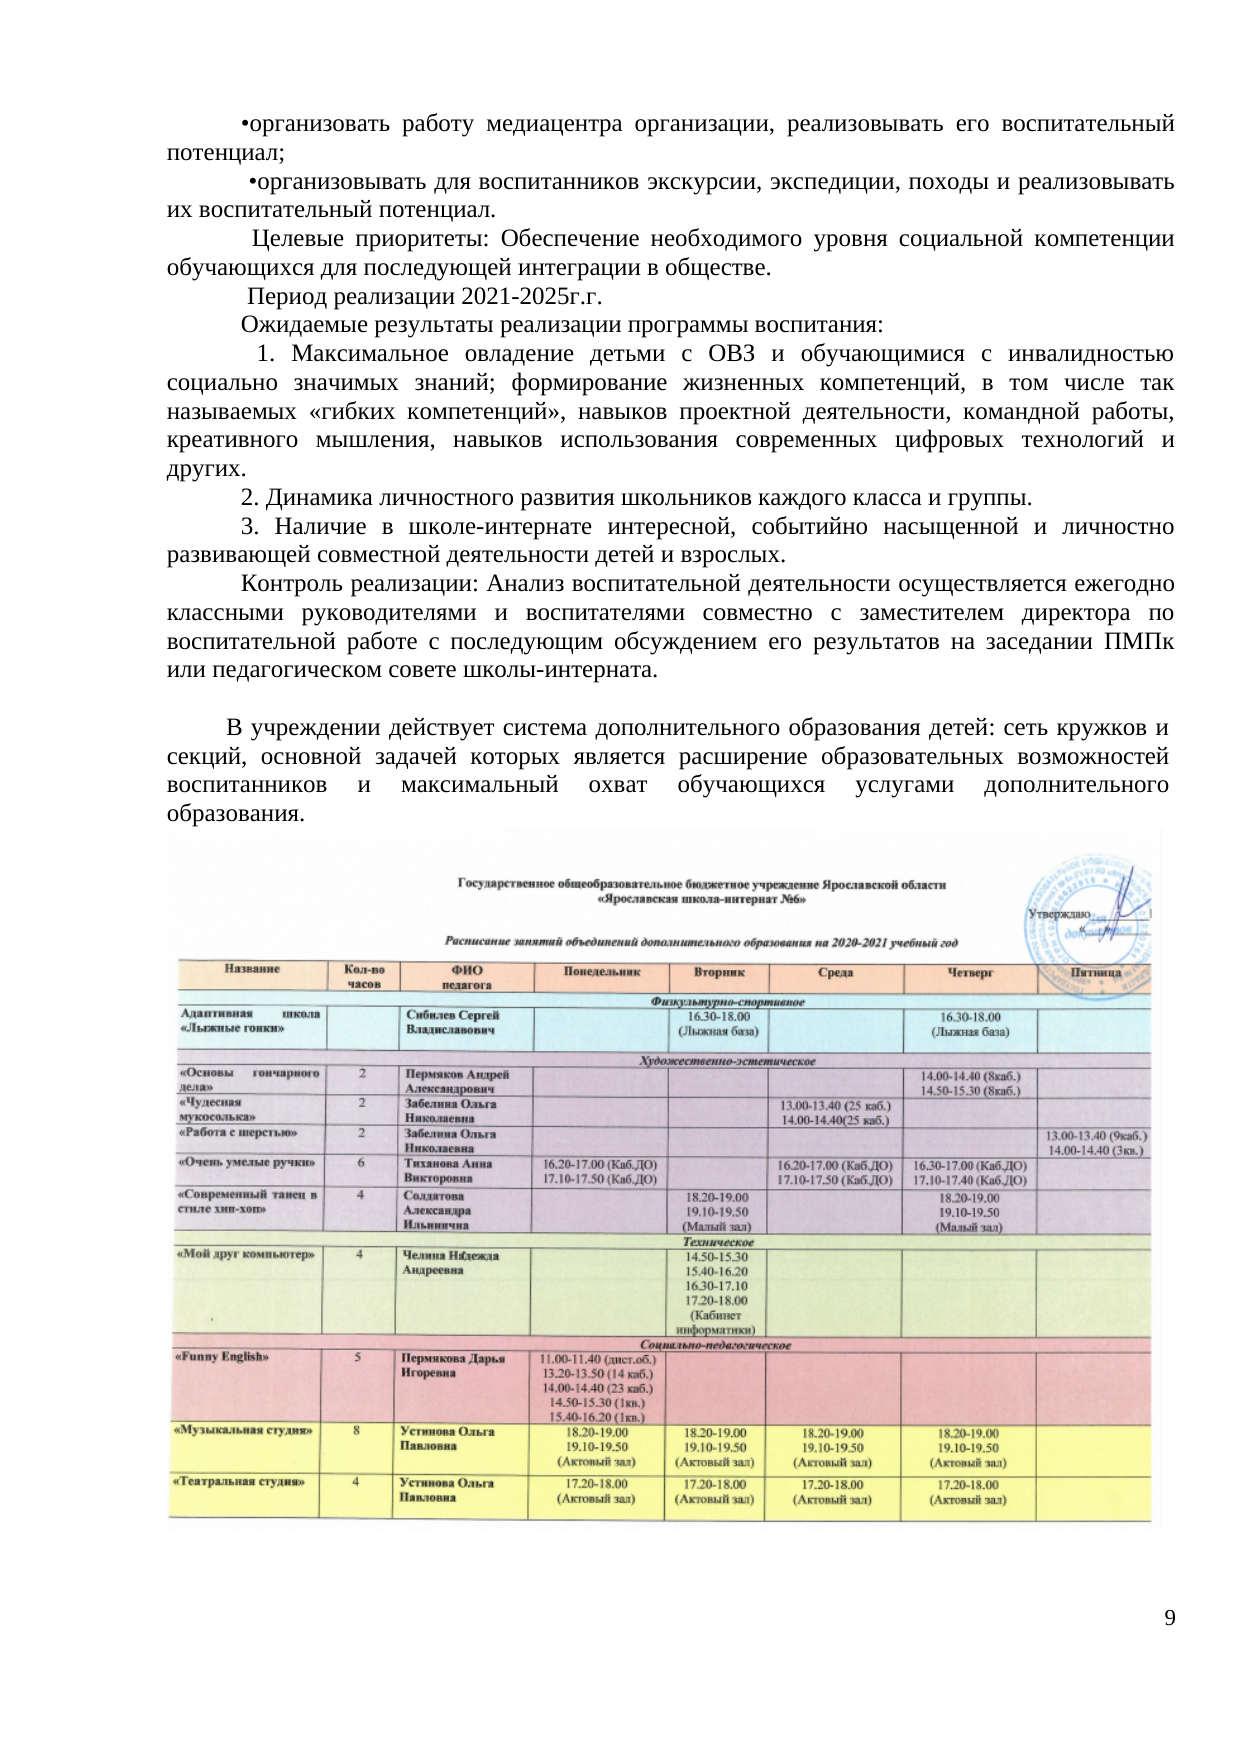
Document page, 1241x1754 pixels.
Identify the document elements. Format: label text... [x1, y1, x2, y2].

text 1. Максимальное овладение детьми с ОВЗ и обучающимися с инвалидностью социально значимых знаний; формирование жизненных компетенций, в том числе так называемых «гибких компетенций», навыков проектной деятельности, командной работы, креативного мышления, навыков использования современных цифровых технологий и других. [167, 338, 1176, 482]
text Целевые приоритеты: Обеспечение необходимого уровня социальной компетенции обучающихся для последующей интеграции в обществе. [167, 223, 1176, 281]
text 3. Наличие в школе-интернате интересной, событийно насыщенной и личностно развивающей совместной деятельности детей и взрослых. [167, 511, 1176, 568]
text •организовать работу медиацентра организации, реализовывать его воспитательный потенциал; [167, 108, 1176, 166]
text 2. Динамика личностного развития школьников каждого класса и группы. [167, 482, 1176, 511]
text Контроль реализации: Анализ воспитательной деятельности осуществляется ежегодно классными руководителями и воспитателями совместно с заместителем директора по воспитательной работе с последующим обсуждением его результатов на заседании ПМПк или педагогическом совете школы-интерната. [167, 568, 1176, 683]
text В учреждении действует система дополнительного образования детей: сеть кружков и секций, основной задачей которых является расширение образовательных возможностей воспитанников и максимальный охват обучающихся услугами дополнительного образования. [167, 712, 1170, 827]
text •организовывать для воспитанников экскурсии, экспедиции, походы и реализовывать их воспитательный потенциал. [167, 166, 1176, 223]
picture [166, 827, 1162, 1530]
text Ожидаемые результаты реализации программы воспитания: [167, 309, 1176, 338]
text Период реализации 2021-2025г.г. [167, 281, 1176, 309]
